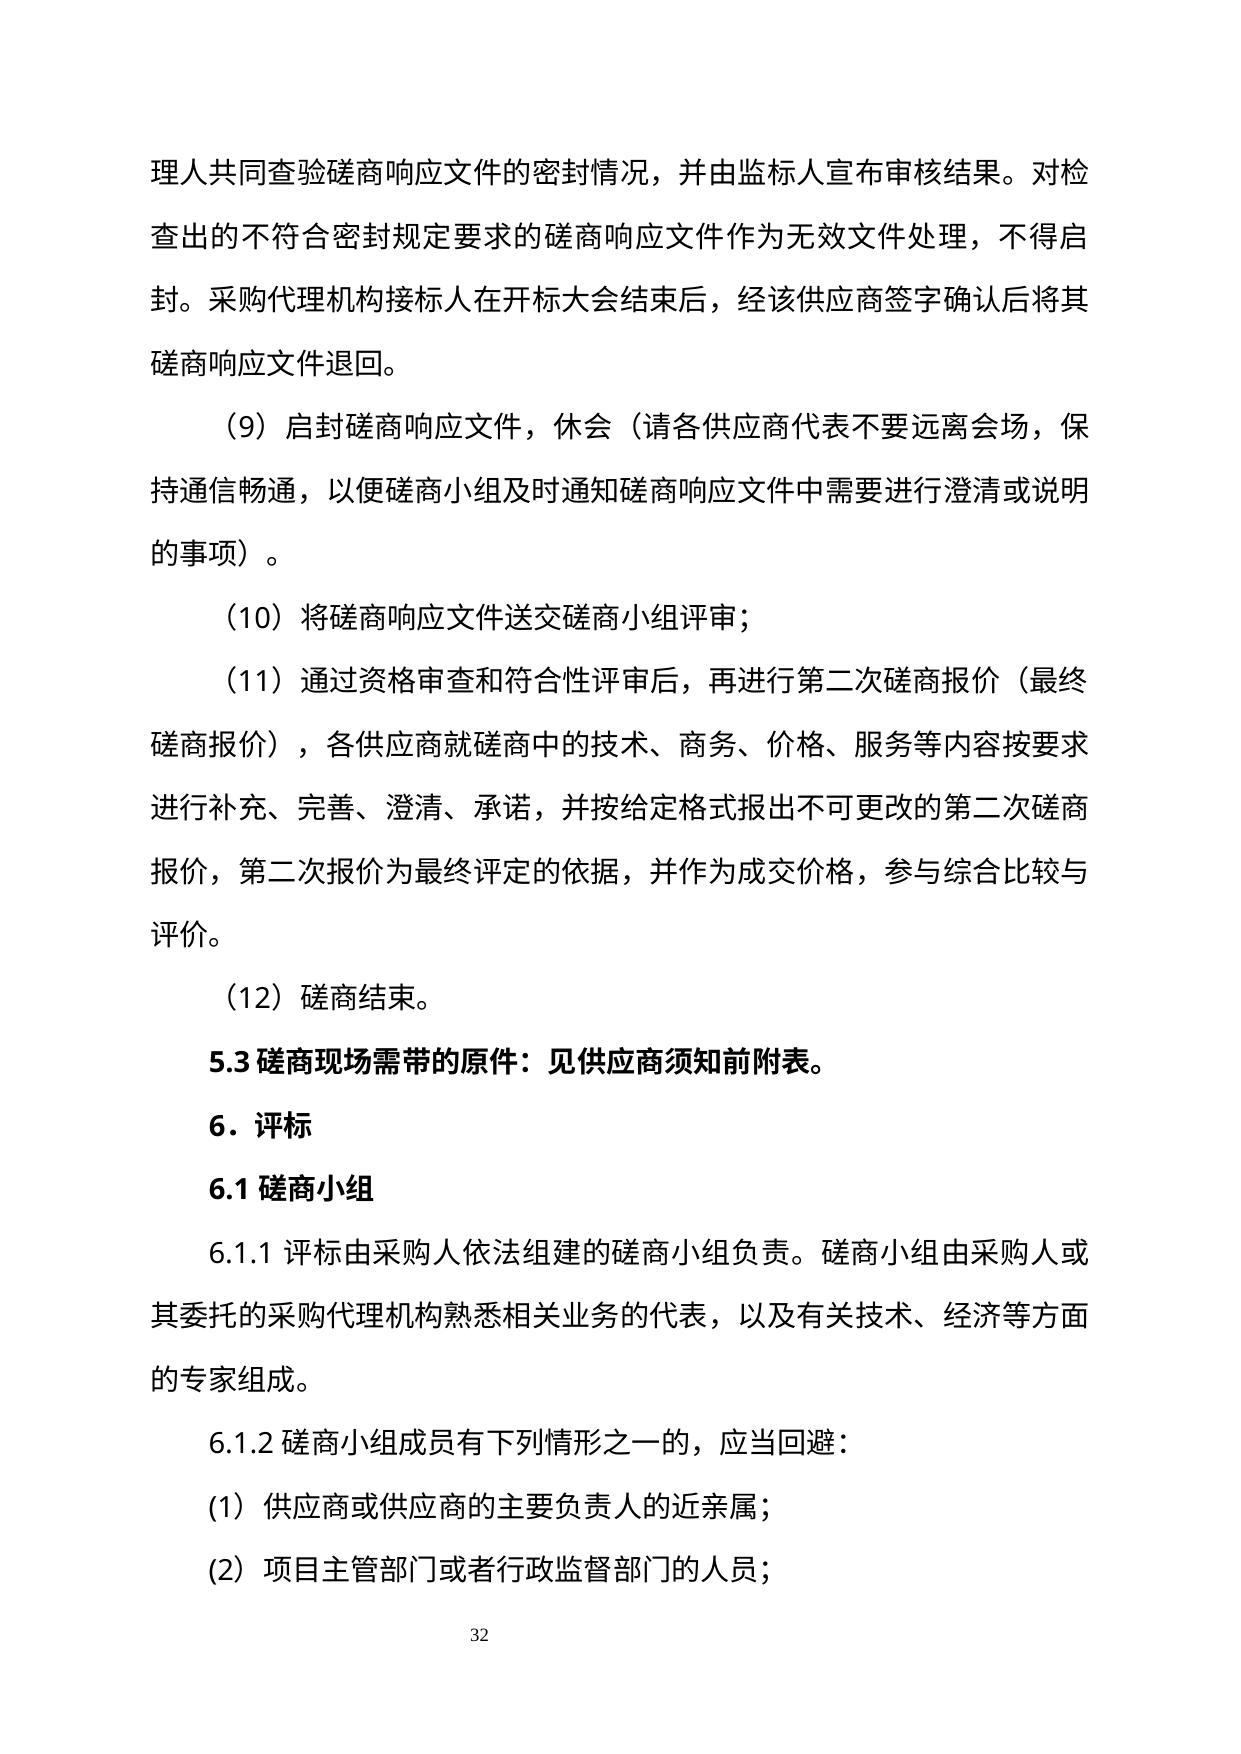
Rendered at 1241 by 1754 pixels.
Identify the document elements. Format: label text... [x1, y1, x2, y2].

text 6．评标 [150, 1102, 1090, 1144]
text (2）项目主管部门或者行政监督部门的人员； [150, 1547, 1090, 1589]
text 6.1.1 评标由采购人依法组建的磋商小组负责。磋商小组由采购人或其委托的采购代理机构熟悉相关业务的代表，以及有关技术、经济等方面的专家组成。 [150, 1229, 1090, 1398]
text 5.3磋商现场需带的原件：见供应商须知前附表。 [150, 1038, 1090, 1081]
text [150, 150, 1090, 383]
text 6.1.2 磋商小组成员有下列情形之一的，应当回避： [150, 1419, 1090, 1462]
text （9）启封磋商响应文件，休会（请各供应商代表不要远离会场，保持通信畅通，以便磋商小组及时通知磋商响应文件中需要进行澄清或说明的事项）。 [150, 404, 1090, 573]
text （10）将磋商响应文件送交磋商小组评审； [150, 594, 1090, 637]
text （12）磋商结束。 [150, 975, 1090, 1017]
text （11）通过资格审查和符合性评审后，再进行第二次磋商报价（最终磋商报价），各供应商就磋商中的技术、商务、价格、服务等内容按要求进行补充、完善、澄清、承诺，并按给定格式报出不可更改的第二次磋商报价，第二次报价为最终评定的依据，并作为成交价格，参与综合比较与评价。 [150, 658, 1090, 954]
text 6.1 磋商小组 [150, 1166, 1090, 1208]
text (1）供应商或供应商的主要负责人的近亲属； [150, 1483, 1090, 1526]
